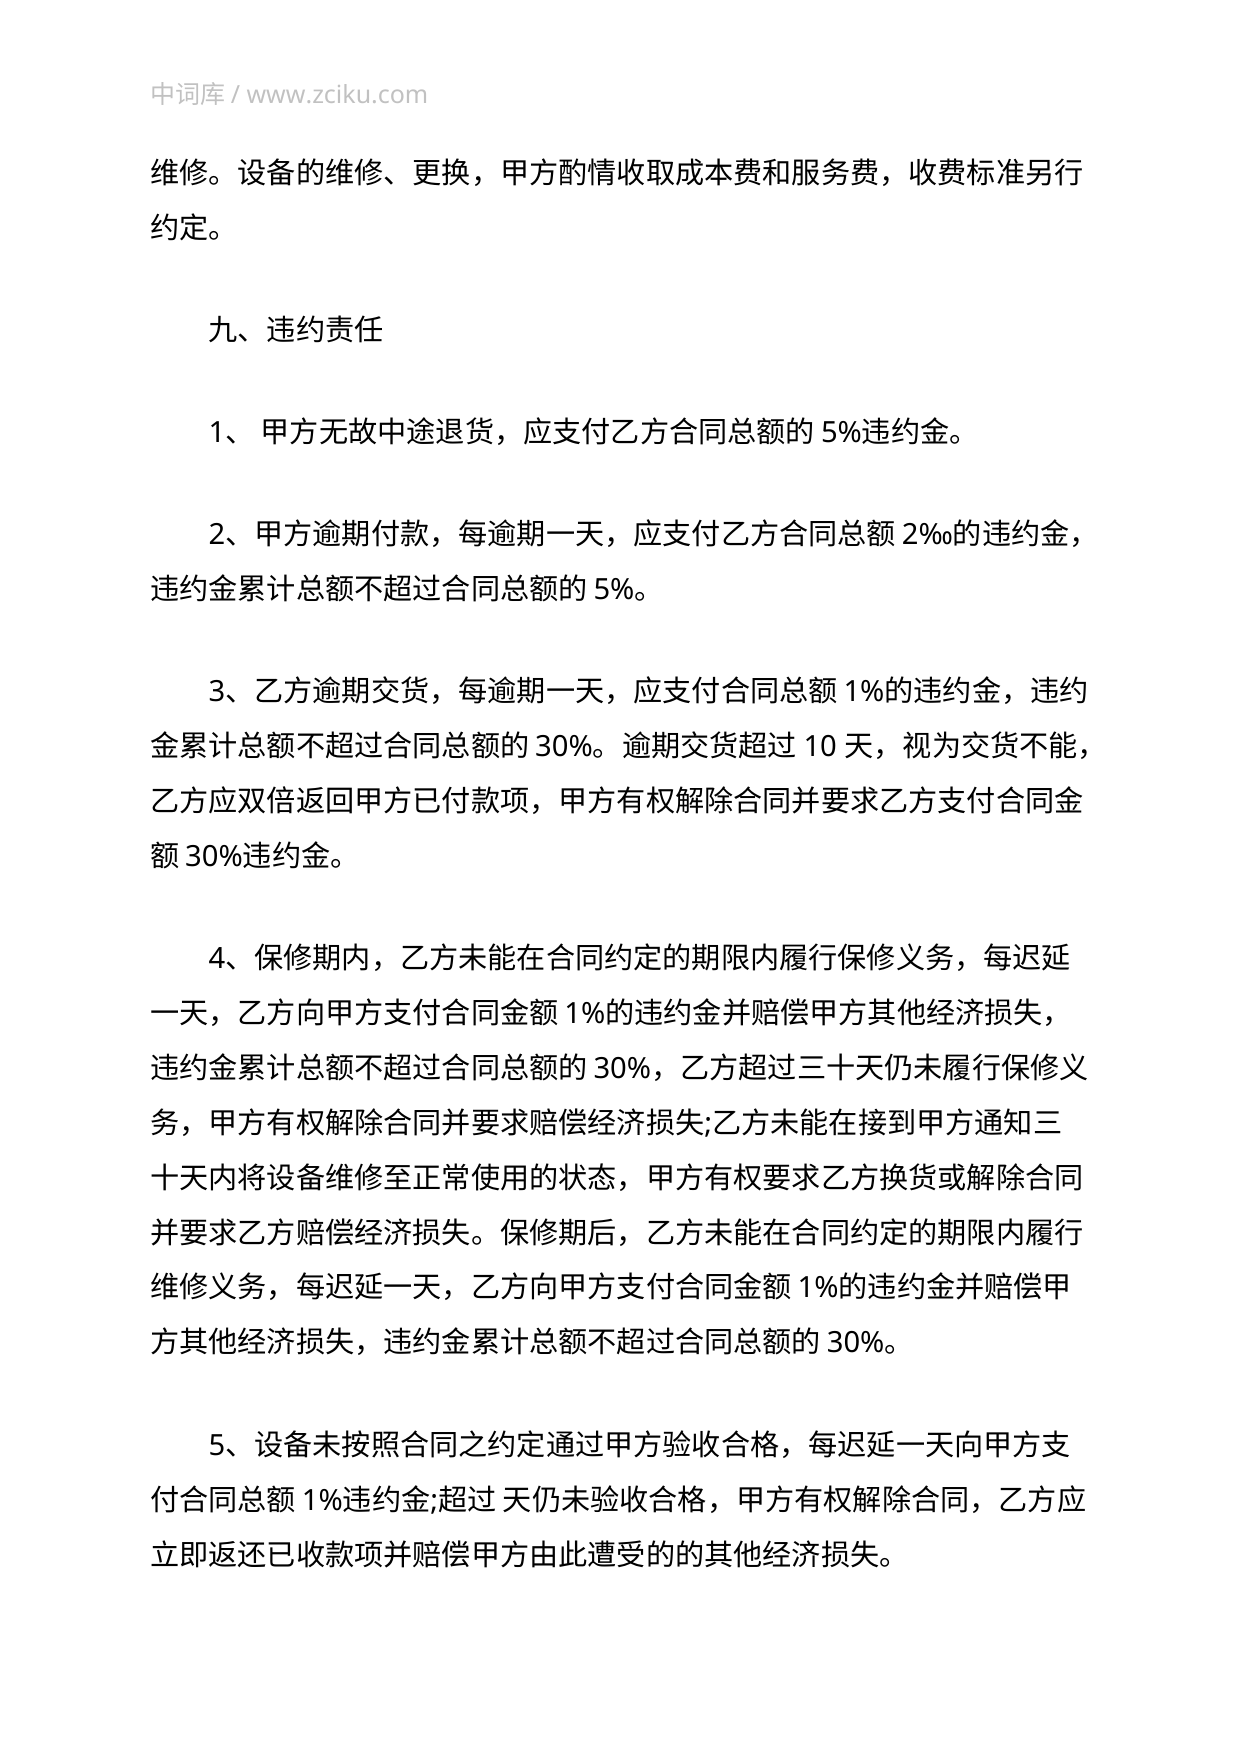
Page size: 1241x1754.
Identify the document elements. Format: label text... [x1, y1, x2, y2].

text 2、甲方逾期付款，每逾期一天，应支付乙方合同总额2‰的违约金，违约金累计总额不超过合同总额的5%。 [150, 510, 1090, 608]
text 1、 甲方无故中途退货，应支付乙方合同总额的5%违约金。 [150, 408, 1090, 451]
text 3、乙方逾期交货，每逾期一天，应支付合同总额1%的违约金，违约金累计总额不超过合同总额的30%。逾期交货超过 10 天，视为交货不能，乙方应双倍返回甲方已付款项，甲方有权解除合同并要求乙方支付合同金额30%违约金。 [150, 667, 1090, 875]
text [150, 150, 1090, 247]
text 4、保修期内，乙方未能在合同约定的期限内履行保修义务，每迟延一天，乙方向甲方支付合同金额1%的违约金并赔偿甲方其他经济损失，违约金累计总额不超过合同总额的30%，乙方超过三十天仍未履行保修义务，甲方有权解除合同并要求赔偿经济损失;乙方未能在接到甲方通知三十天内将设备维修至正常使用的状态，甲方有权要求乙方换货或解除合同并要求乙方赔偿经济损失。保修期后，乙方未能在合同约定的期限内履行维修义务，每迟延一天，乙方向甲方支付合同金额1%的违约金并赔偿甲方其他经济损失，违约金累计总额不超过合同总额的30%。 [150, 934, 1090, 1361]
text 九、违约责任 [150, 307, 1090, 349]
text 5、设备未按照合同之约定通过甲方验收合格，每迟延一天向甲方支付合同总额1%违约金;超过 天仍未验收合格，甲方有权解除合同，乙方应立即返还已收款项并赔偿甲方由此遭受的的其他经济损失。 [150, 1421, 1090, 1573]
